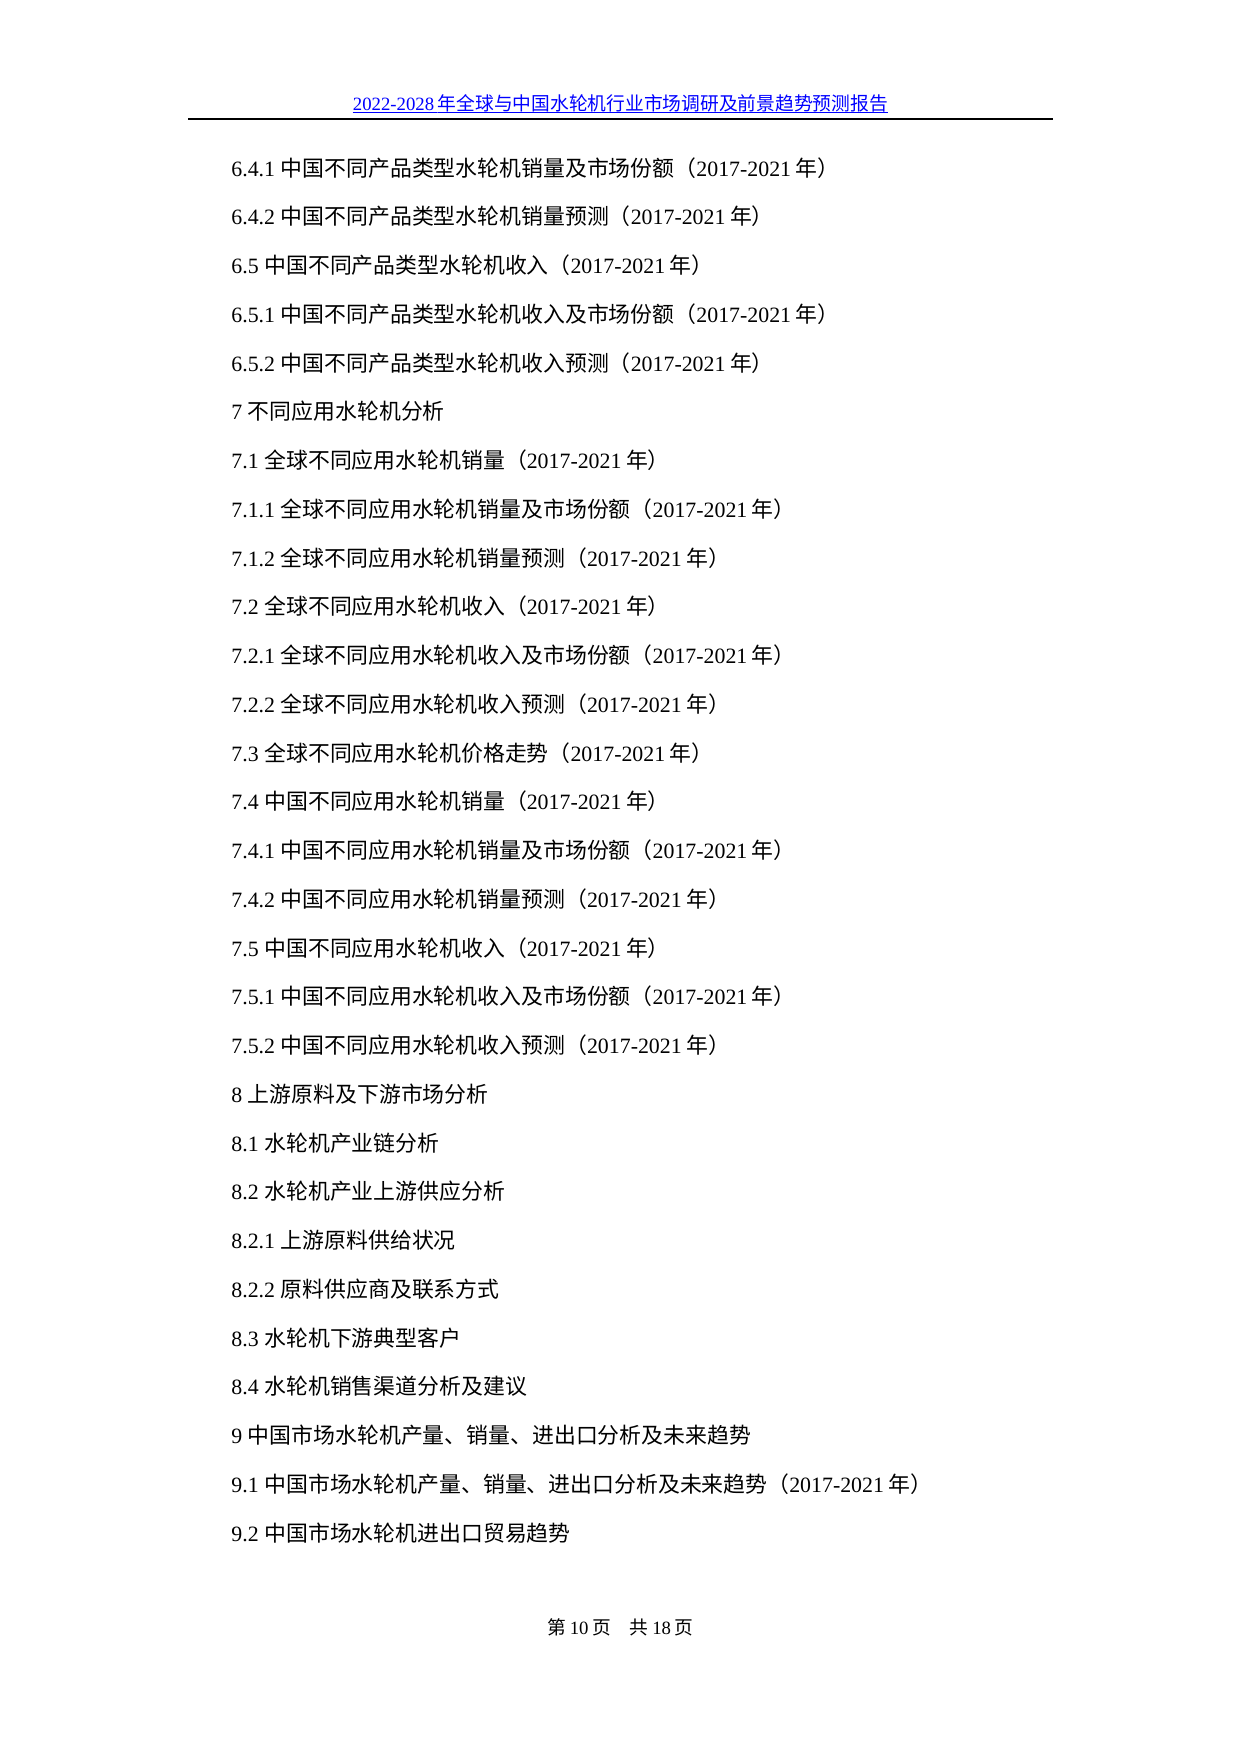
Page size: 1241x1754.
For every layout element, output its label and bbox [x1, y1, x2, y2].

text [187, 150, 1053, 1548]
